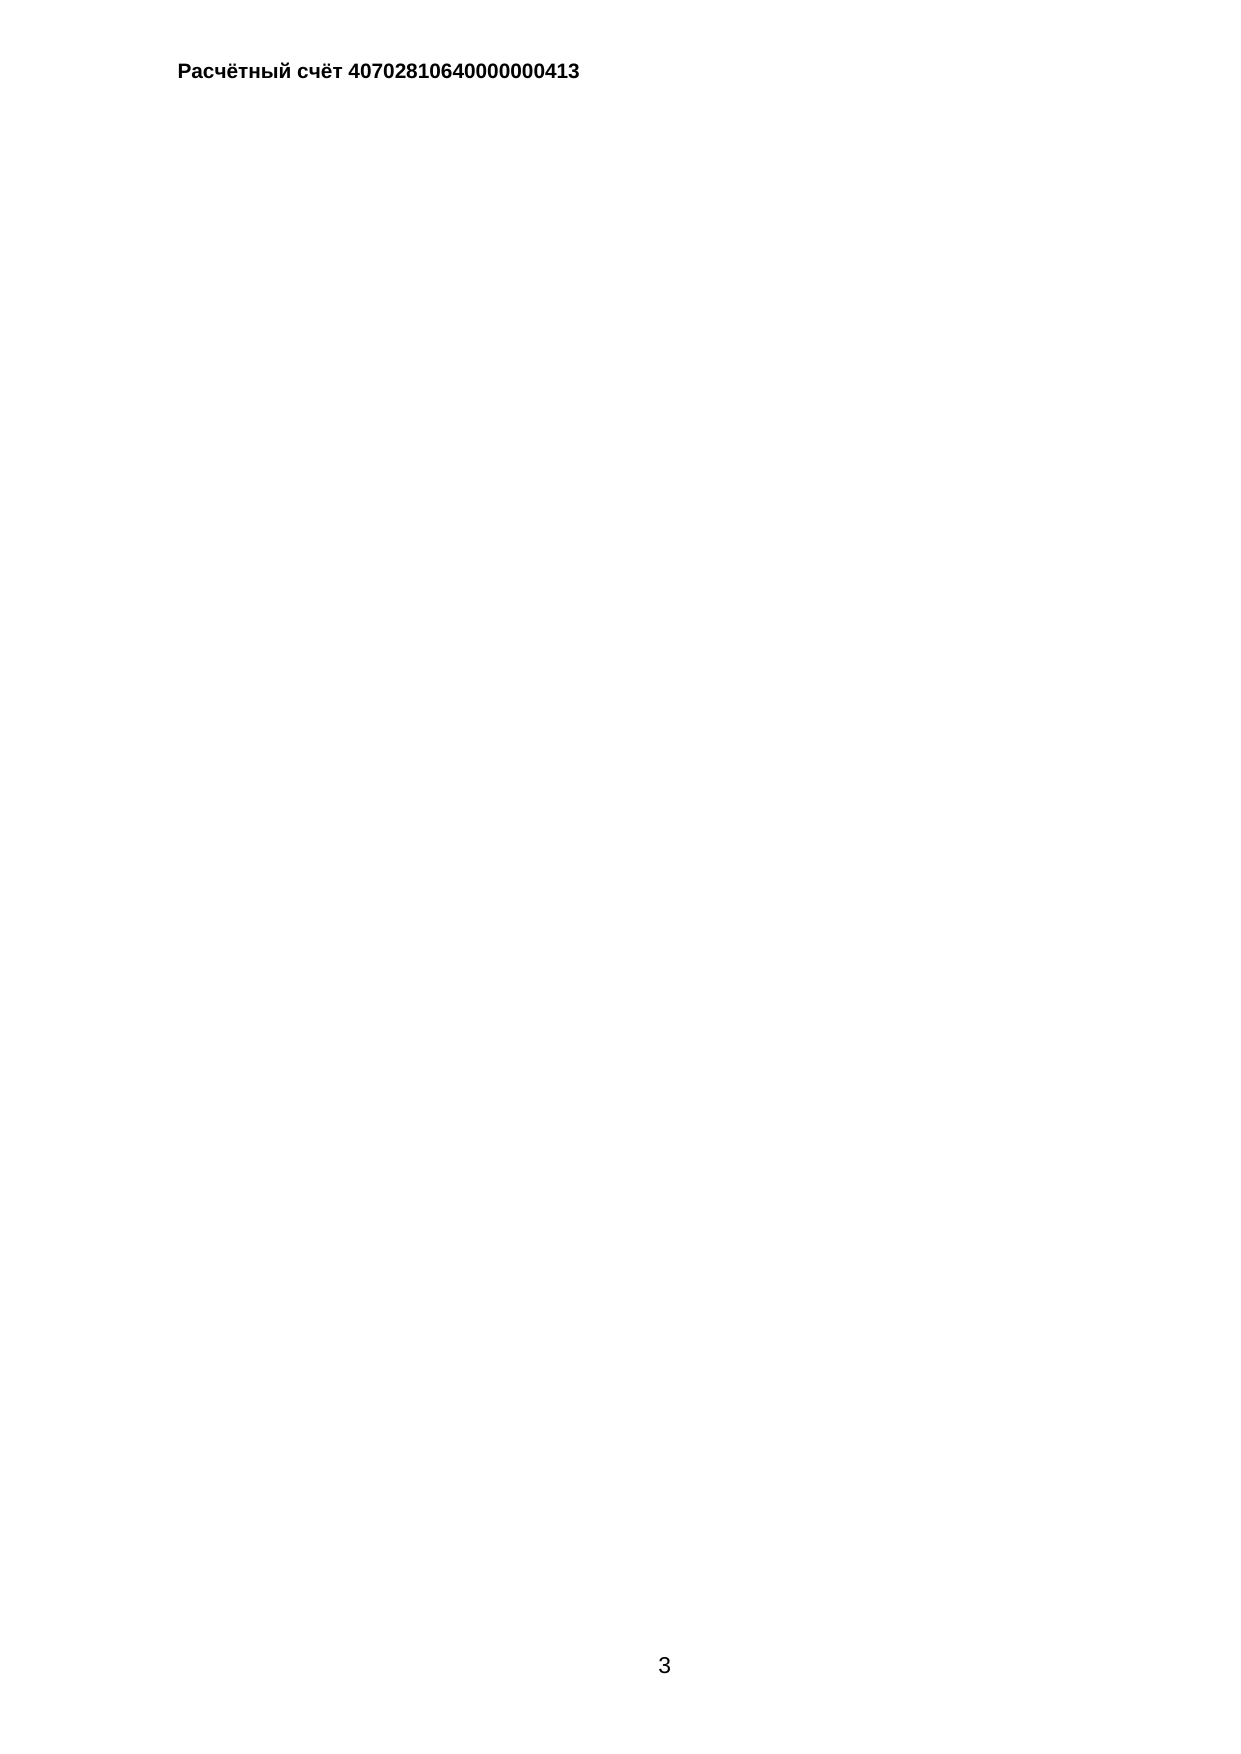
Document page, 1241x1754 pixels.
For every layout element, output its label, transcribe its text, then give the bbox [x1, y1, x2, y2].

text Расчётный счёт 40702810640000000413 [177, 59, 1152, 83]
